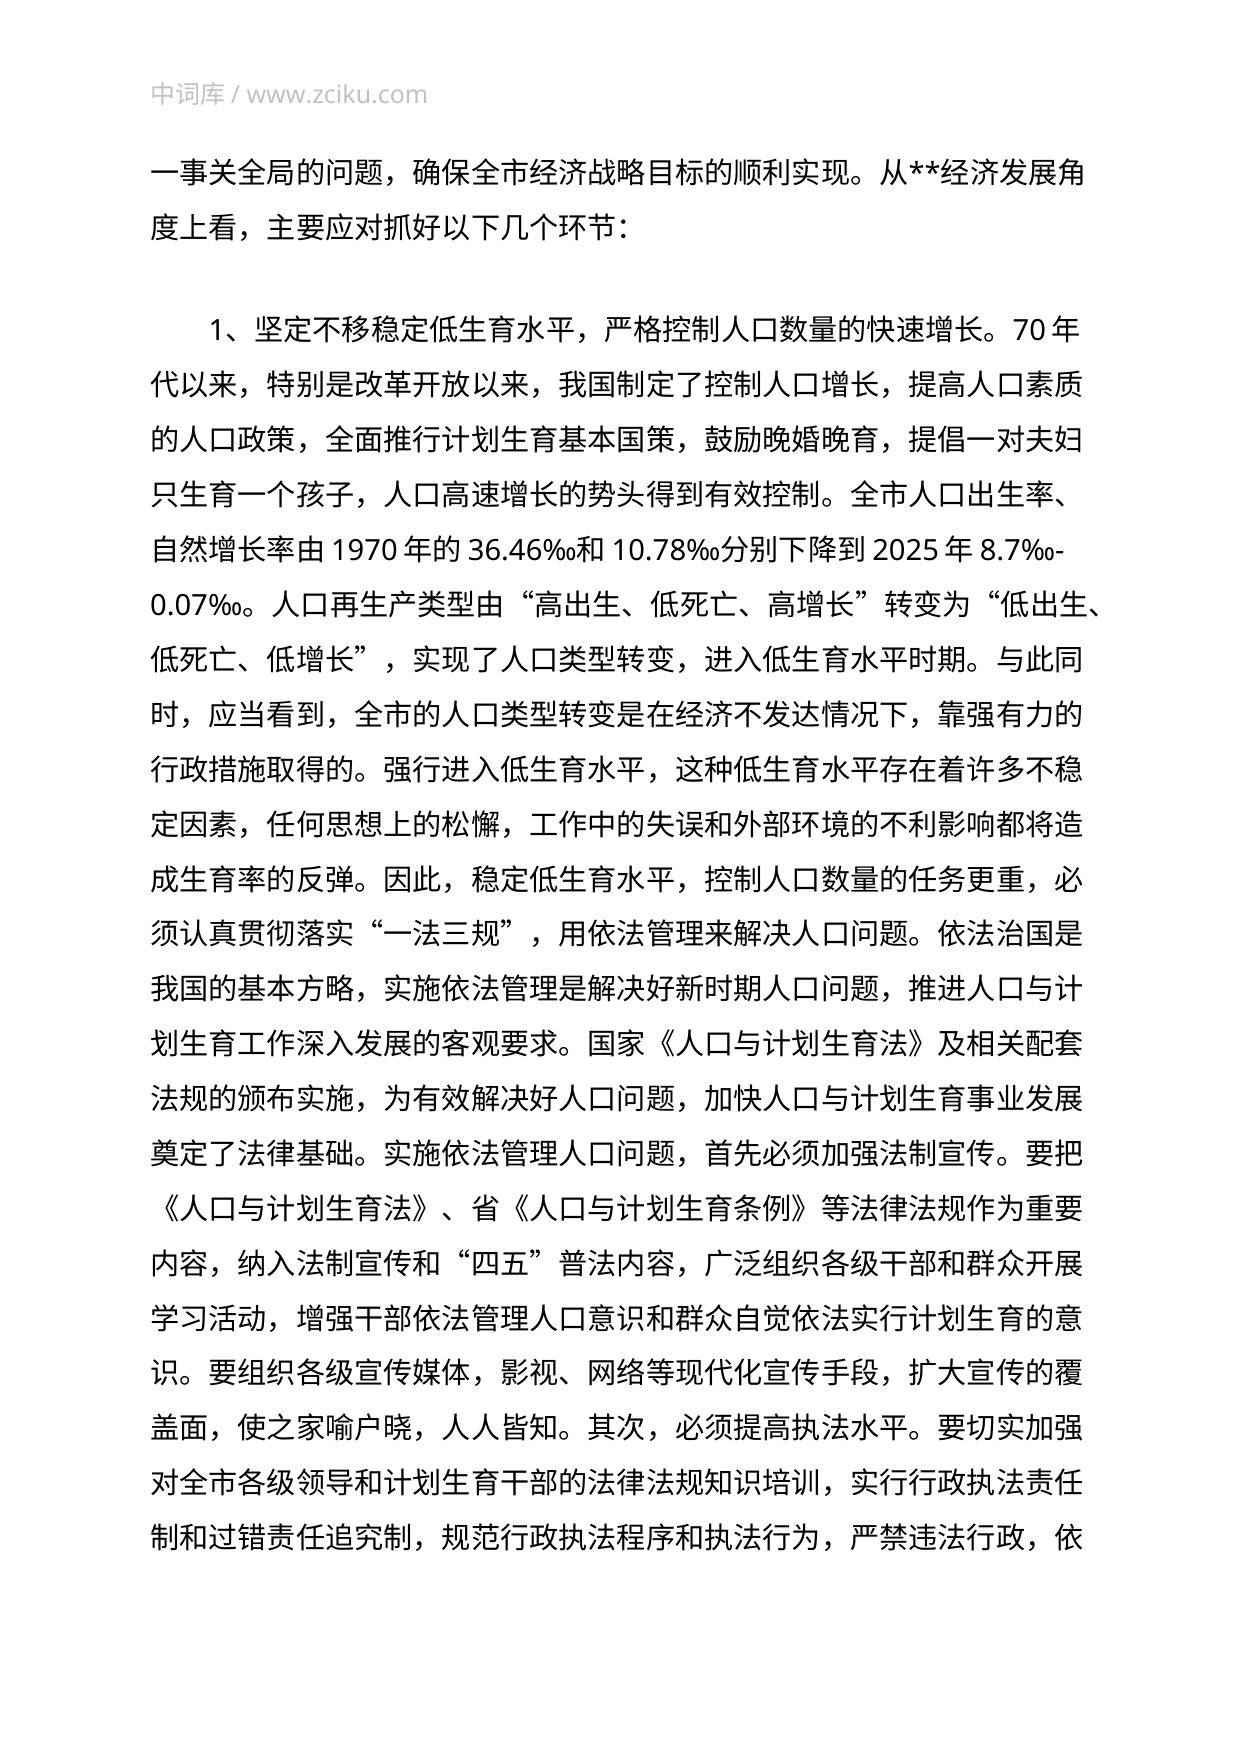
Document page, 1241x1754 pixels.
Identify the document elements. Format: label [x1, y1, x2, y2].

text [150, 307, 1090, 1557]
text [150, 150, 1090, 247]
